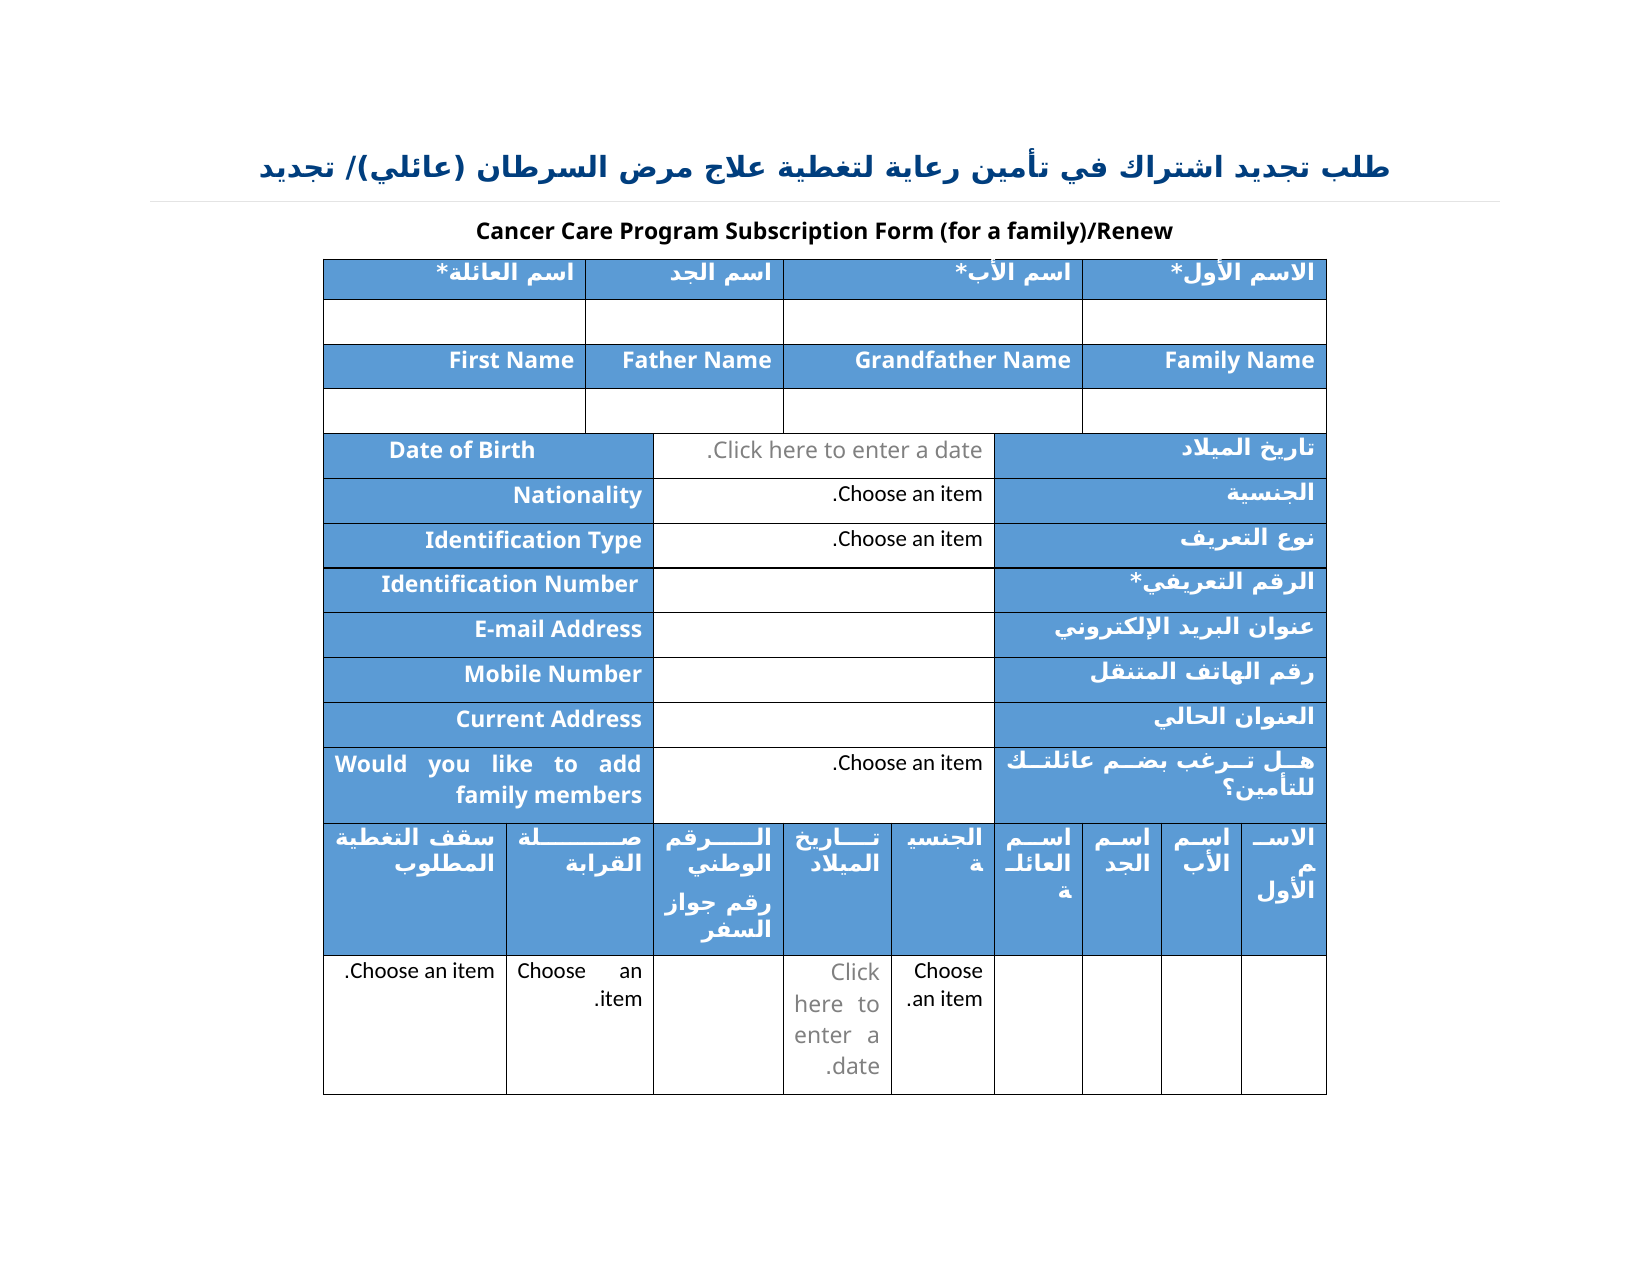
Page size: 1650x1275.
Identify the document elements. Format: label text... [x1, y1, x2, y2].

table_cell نوع التعريف [995, 524, 1326, 567]
table_cell [1083, 389, 1326, 433]
table_cell صلة القرابة [507, 824, 653, 955]
table_cell الرقم التعريفي* [995, 569, 1326, 612]
table_cell [654, 956, 783, 1094]
table_cell الرقم الوطني رقم جواز السفر [654, 824, 783, 955]
table_cell اسم الأب [1162, 824, 1241, 955]
table_cell Father Name [586, 345, 783, 388]
table_cell [654, 658, 994, 702]
table_header الاسم الأول* [1083, 260, 1326, 299]
table_cell [324, 389, 585, 433]
table_cell Date of Birth [324, 434, 653, 478]
table_cell [586, 389, 783, 433]
table_cell Nationality [324, 479, 653, 523]
table_header اسم الأب* [784, 260, 1082, 299]
table_cell [324, 300, 585, 343]
table_cell اسم العائلة [995, 824, 1082, 955]
text Cancer Care Program Subscription Form (for a family)/Renew [150, 215, 1500, 246]
table_cell Mobile Number [324, 658, 653, 702]
table_cell [1083, 956, 1161, 1094]
table_cell [784, 300, 1082, 343]
table_cell E-mail Address [324, 613, 653, 657]
table_cell [1083, 300, 1326, 343]
table_cell تاريخ الميلاد [784, 824, 891, 955]
table_cell الجنسية [995, 479, 1326, 523]
table_cell رقم الهاتف المتنقل [995, 658, 1326, 702]
table_cell العنوان الحالي [995, 703, 1326, 747]
table_cell الاسم الأول [1242, 824, 1326, 955]
table_cell تاريخ الميلاد [995, 434, 1326, 478]
table_cell [1242, 956, 1326, 1094]
table_cell Would you like to add family members [324, 748, 653, 823]
table_cell اسم الجد [1083, 824, 1161, 955]
table_cell [995, 956, 1082, 1094]
table_cell Grandfather Name [784, 345, 1082, 388]
table_cell الجنسية [892, 824, 994, 955]
table_cell سقف التغطية المطلوب [324, 824, 506, 955]
table_cell Identification Type [324, 524, 653, 567]
table_cell هل ترغب بضم عائلتك للتأمين؟ [995, 748, 1326, 823]
table_cell عنوان البريد الإلكتروني [995, 613, 1326, 657]
table_header اسم العائلة* [324, 260, 585, 299]
table_cell Family Name [1083, 345, 1326, 388]
table_cell Current Address [324, 703, 653, 747]
table_cell First Name [324, 345, 585, 388]
table_cell [654, 703, 994, 747]
table_cell [654, 613, 994, 657]
table_cell [586, 300, 783, 343]
table_cell [784, 389, 1082, 433]
table_cell Identification Number [324, 569, 653, 612]
text طلب تجديد اشتراك في تأمين رعاية لتغطية علاج مرض السرطان (عائلي)/ تجديد [150, 150, 1500, 201]
table_header اسم الجد [586, 260, 783, 299]
table_cell [1162, 956, 1241, 1094]
table_cell [654, 569, 994, 612]
